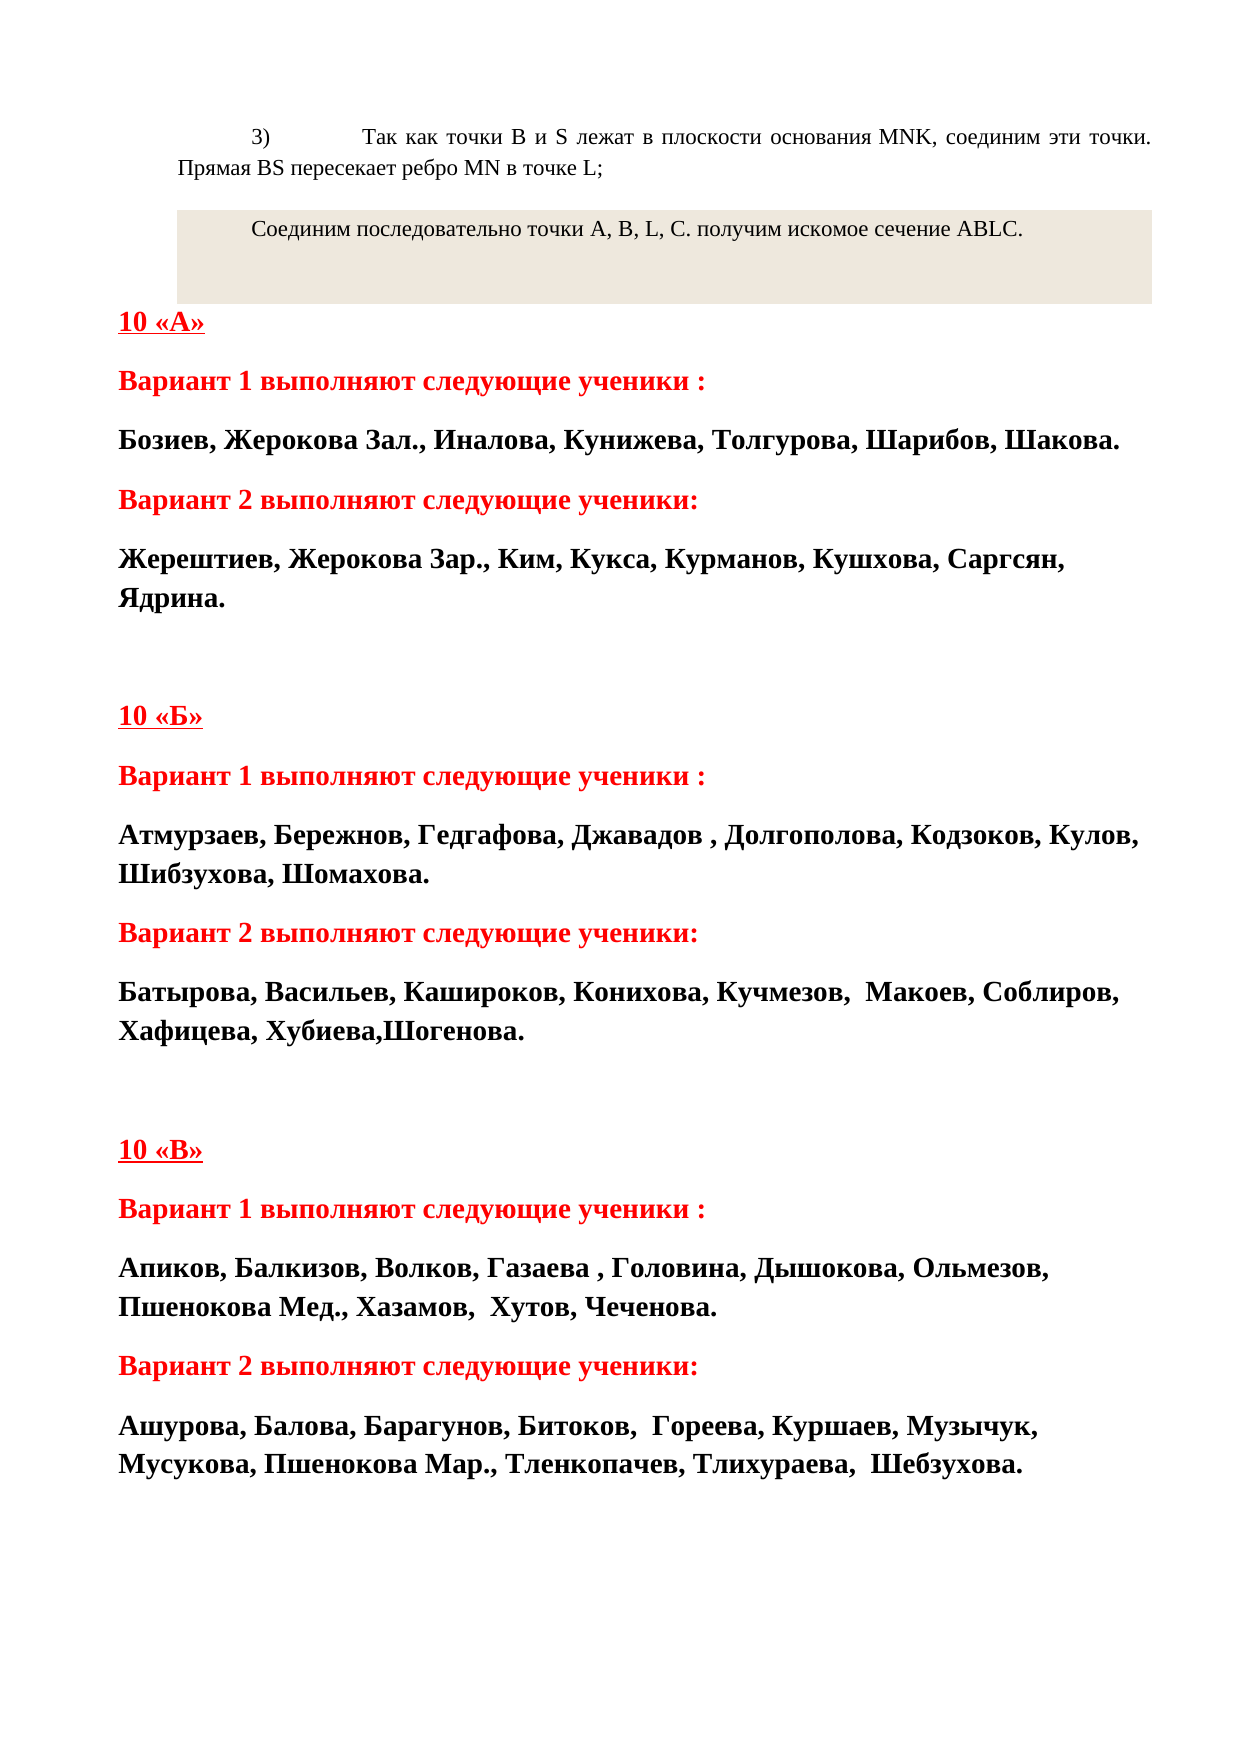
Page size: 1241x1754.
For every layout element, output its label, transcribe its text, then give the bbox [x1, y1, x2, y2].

text Вариант 2 выполняют следующие ученики: [118, 1348, 1152, 1382]
text Жерештиев, Жерокова Зар., Ким, Кукса, Курманов, Кушхова, Саргсян, Ядрина. [118, 541, 1152, 613]
text Соединим последовательно точки A, B, L, C. получим искомое сечение ABLC. [177, 210, 1152, 241]
text Вариант 1 выполняют следующие ученики : [118, 1191, 1152, 1225]
text 10 «Б» [118, 698, 1152, 732]
text Батырова, Васильев, Кашироков, Конихова, Кучмезов, Макоев, Соблиров, Хафицева, Хубиева,Шогенова. [118, 974, 1152, 1047]
text Ашурова, Балова, Барагунов, Битоков, Гореева, Куршаев, Музычук, Мусукова, Пшенокова Мар., Тленкопачев, Тлихураева, Шебзухова. [118, 1408, 1152, 1480]
text Вариант 2 выполняют следующие ученики: [118, 482, 1152, 515]
text Апиков, Балкизов, Волков, Газаева , Головина, Дышокова, Ольмезов, Пшенокова Мед., Хазамов, Хутов, Чеченова. [118, 1251, 1152, 1323]
text Вариант 1 выполняют следующие ученики : [118, 363, 1152, 397]
text 10 «А» [118, 304, 1152, 337]
text Вариант 1 выполняют следующие ученики : [118, 758, 1152, 791]
text Бозиев, Жерокова Зал., Иналова, Кунижева, Толгурова, Шарибов, Шакова. [118, 422, 1152, 456]
text Атмурзаев, Бережнов, Гедгафова, Джавадов , Долгополова, Кодзоков, Кулов, Шибзухова, Шомахова. [118, 817, 1152, 889]
text Вариант 2 выполняют следующие ученики: [118, 915, 1152, 949]
text 3) Так как точки B и S лежат в плоскости основания MNK, соединим эти точки. Прямая BS пересекает ребро MN в точке L; [177, 118, 1152, 181]
text 10 «В» [118, 1132, 1152, 1165]
